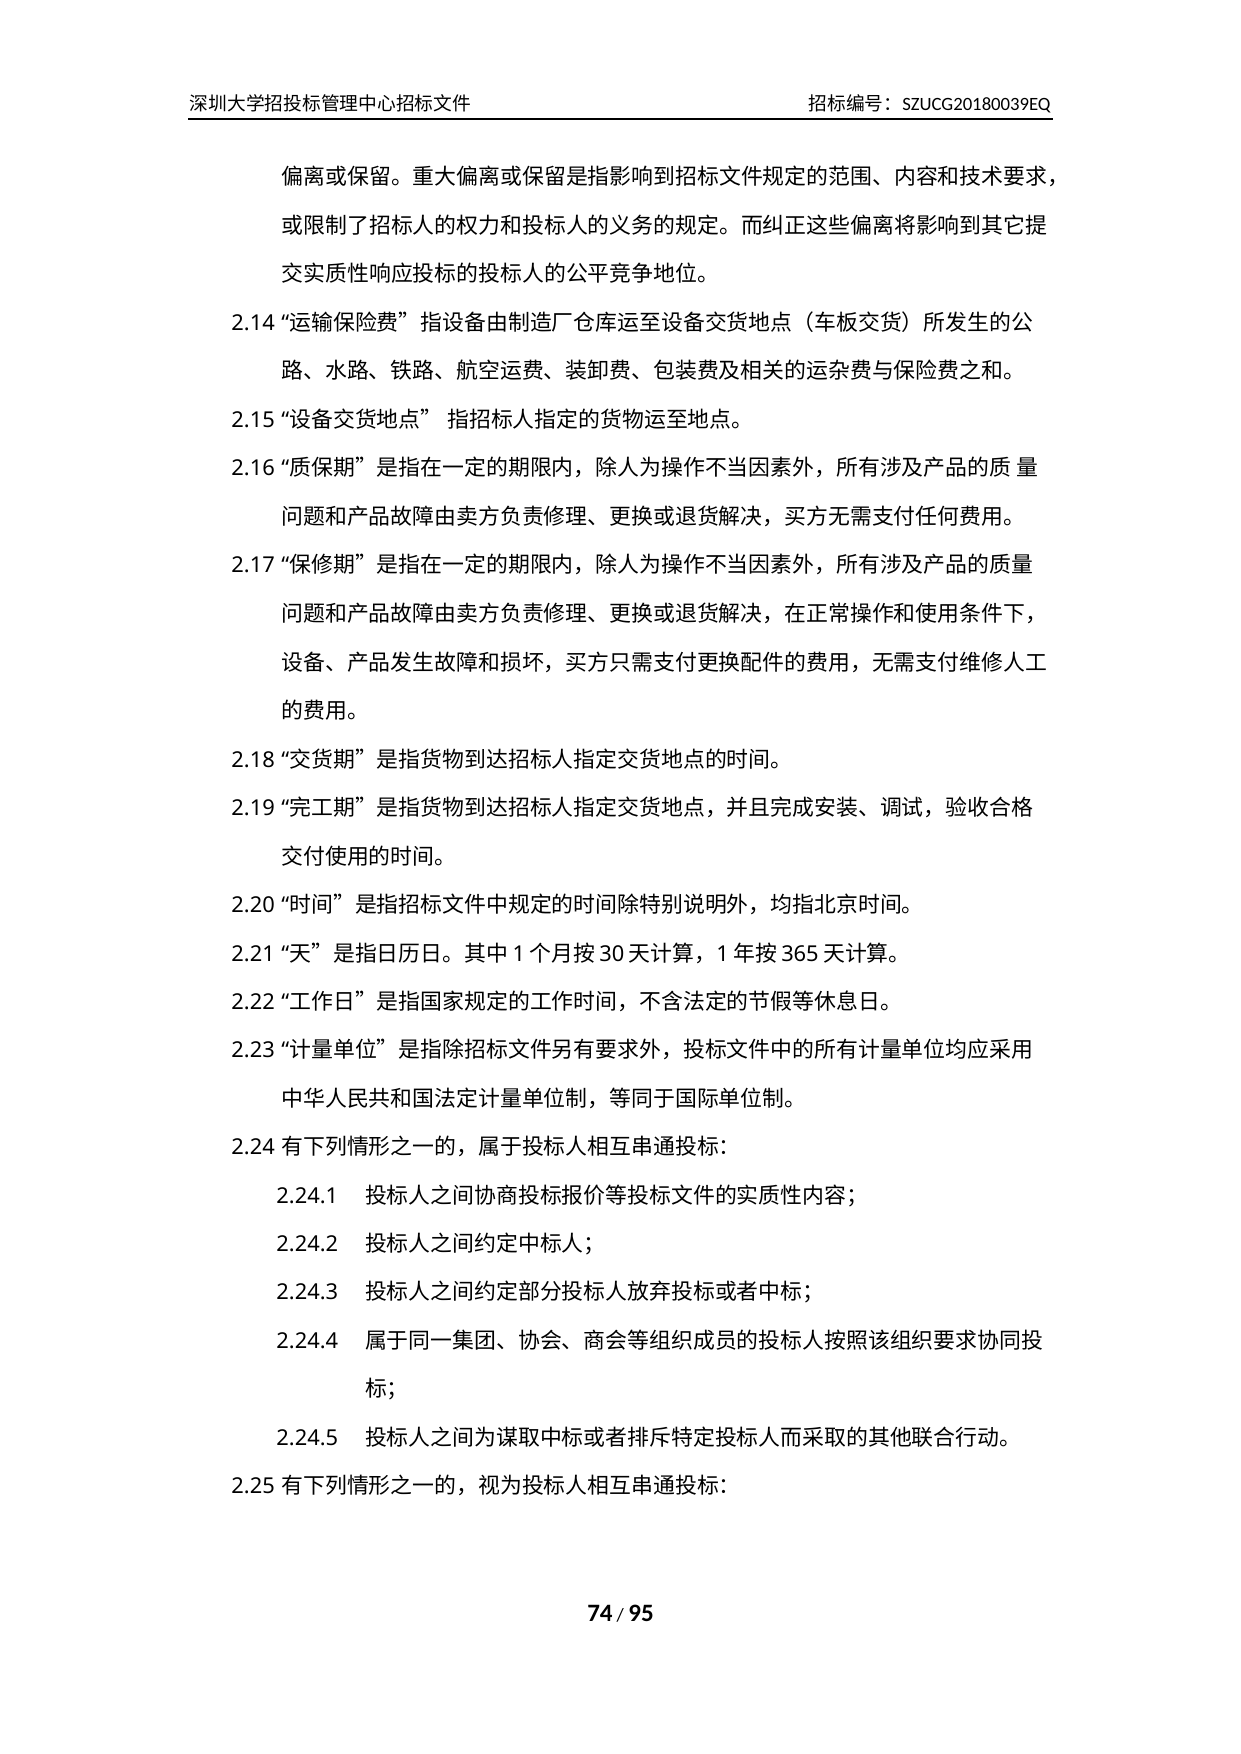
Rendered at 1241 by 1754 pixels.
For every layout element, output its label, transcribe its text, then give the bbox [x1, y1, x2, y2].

list 有下列情形之一的，视为投标人相互串通投标： [231, 1468, 1053, 1500]
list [231, 158, 1053, 288]
list “完工期”是指货物到达招标人指定交货地点，并且完成安装、调试，验收合格交付使用的时间。 [231, 790, 1053, 871]
list 投标人之间约定部分投标人放弃投标或者中标； [276, 1274, 1053, 1306]
list “设备交货地点” 指招标人指定的货物运至地点。 [231, 401, 1053, 434]
list “天”是指日历日。其中1个月按30天计算，1年按365天计算。 [231, 935, 1053, 968]
list “运输保险费”指设备由制造厂仓库运至设备交货地点（车板交货）所发生的公路、水路、铁路、航空运费、装卸费、包装费及相关的运杂费与保险费之和。 [231, 304, 1053, 386]
list 有下列情形之一的，属于投标人相互串通投标： [231, 1129, 1053, 1161]
list 属于同一集团、协会、商会等组织成员的投标人按照该组织要求协同投标； [276, 1322, 1053, 1403]
list “保修期”是指在一定的期限内，除人为操作不当因素外，所有涉及产品的质量问题和产品故障由卖方负责修理、更换或退货解决，在正常操作和使用条件下，设备、产品发生故障和损坏，买方只需支付更换配件的费用，无需支付维修人工的费用。 [231, 547, 1053, 726]
list “时间”是指招标文件中规定的时间除特别说明外，均指北京时间。 [231, 887, 1053, 919]
list “交货期”是指货物到达招标人指定交货地点的时间。 [231, 741, 1053, 774]
list 投标人之间约定中标人； [276, 1226, 1053, 1258]
list “质保期”是指在一定的期限内，除人为操作不当因素外，所有涉及产品的质 量问题和产品故障由卖方负责修理、更换或退货解决，买方无需支付任何费用。 [231, 450, 1053, 531]
list 投标人之间协商投标报价等投标文件的实质性内容； [276, 1177, 1053, 1210]
list “工作日”是指国家规定的工作时间，不含法定的节假等休息日。 [231, 983, 1053, 1016]
list 投标人之间为谋取中标或者排斥特定投标人而采取的其他联合行动。 [276, 1419, 1053, 1452]
list “计量单位”是指除招标文件另有要求外，投标文件中的所有计量单位均应采用中华人民共和国法定计量单位制，等同于国际单位制。 [231, 1032, 1053, 1113]
